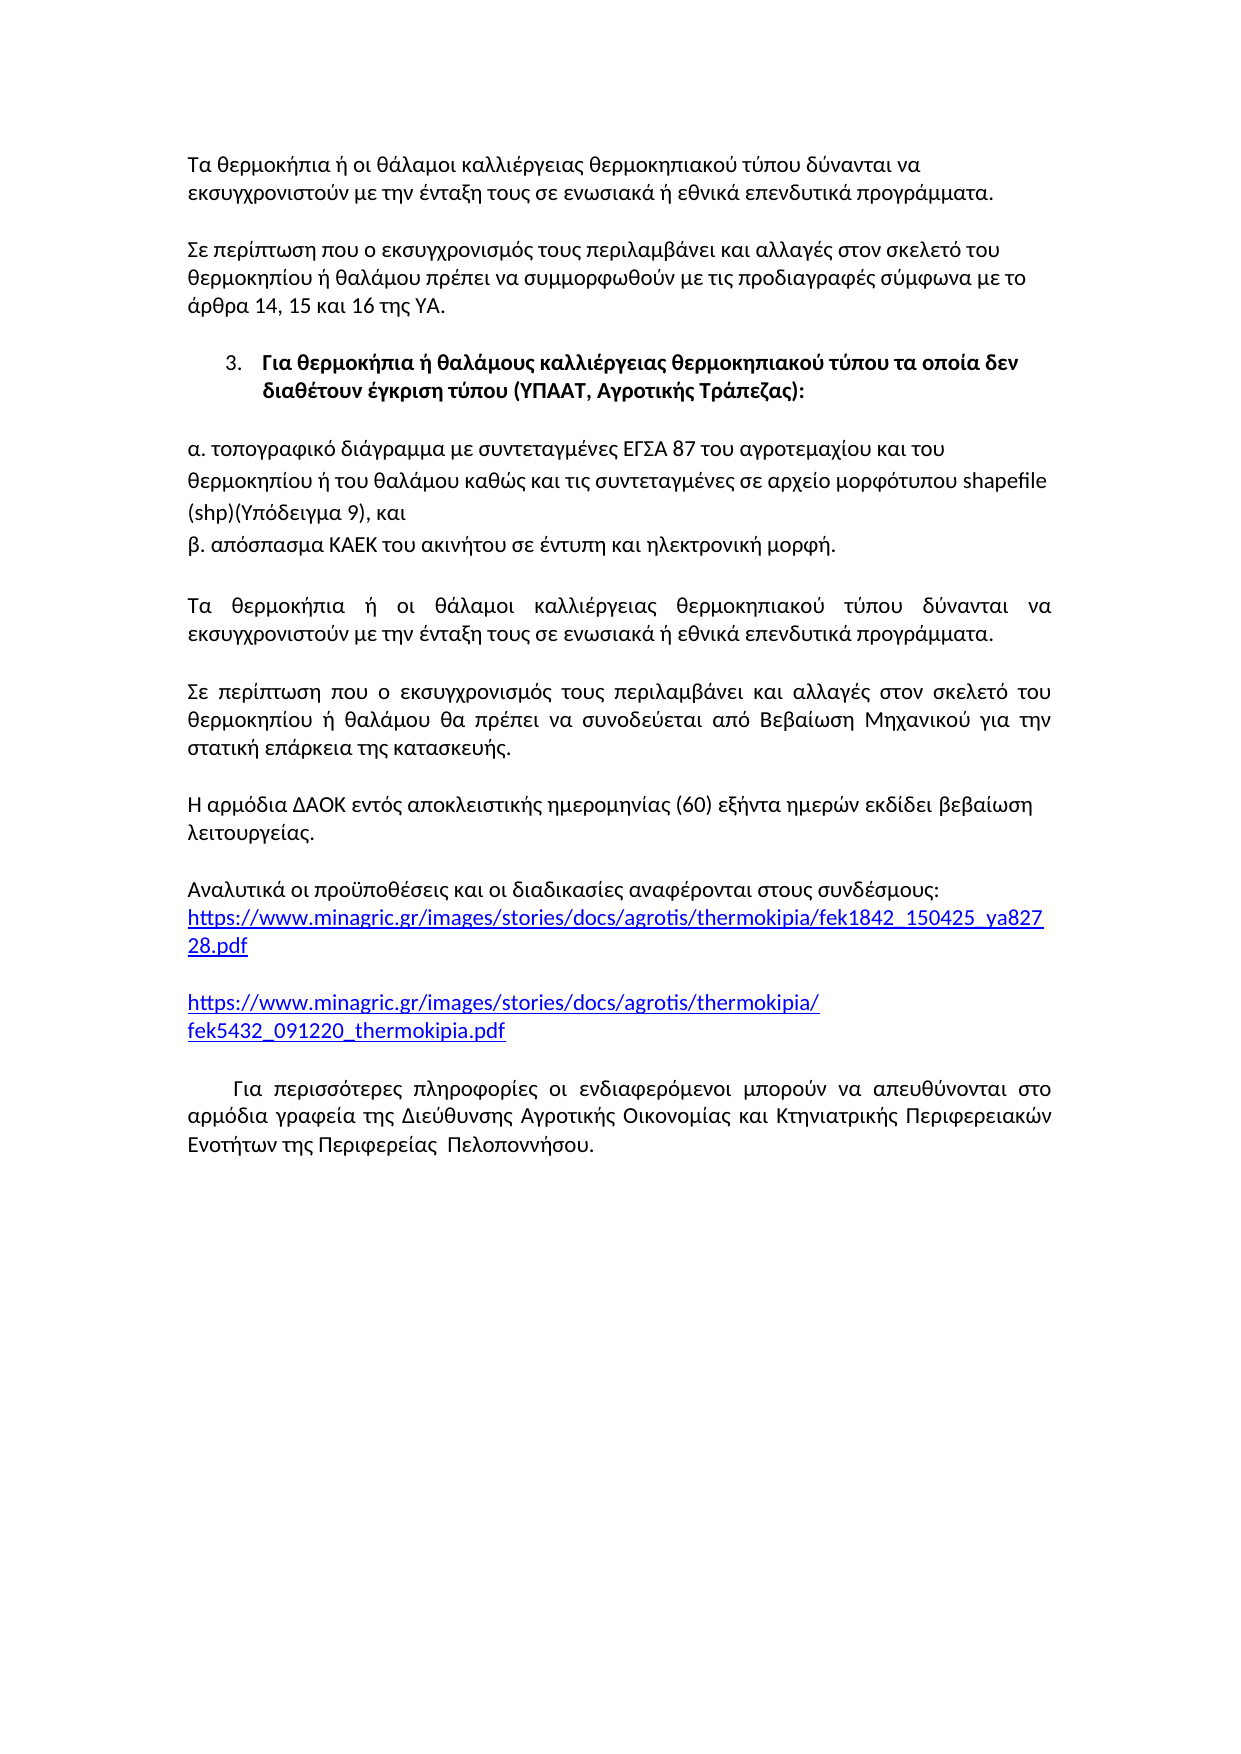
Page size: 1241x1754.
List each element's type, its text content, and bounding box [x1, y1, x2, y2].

text Τα θερμοκήπια ή οι θάλαμοι καλλιέργειας θερμοκηπιακού τύπου δύνανται να εκσυγχρονιστούν με την ένταξη τους σε ενωσιακά ή εθνικά επενδυτικά προγράμματα. [187, 150, 1053, 206]
text Σε περίπτωση που ο εκσυγχρονισμός τους περιλαμβάνει και αλλαγές στον σκελετό του θερμοκηπίου ή θαλάμου πρέπει να συμμορφωθούν με τις προδιαγραφές σύμφωνα με το άρθρα 14, 15 και 16 της ΥΑ. [187, 235, 1053, 319]
list Για θερμοκήπια ή θαλάμους καλλιέργειας θερμοκηπιακού τύπου τα οποία δεν διαθέτουν έγκριση τύπου (ΥΠΑΑΤ, Αγροτικής Τράπεζας): [225, 348, 1053, 404]
text Αναλυτικά οι προϋποθέσεις και οι διαδικασίες αναφέρονται στους συνδέσμους: https://www.minagric.gr/images/stories/docs/agrotis/thermokipia/fek1842_150425_ya82728.pdf [187, 875, 1053, 959]
text https://www.minagric.gr/images/stories/docs/agrotis/thermokipia/fek5432_091220_thermokipia.pdf [187, 988, 1053, 1044]
text Η αρμόδια ΔΑΟΚ εντός αποκλειστικής ημερομηνίας (60) εξήντα ημερών εκδίδει βεβαίωση λειτουργείας. [187, 790, 1053, 846]
text Τα θερμοκήπια ή οι θάλαμοι καλλιέργειας θερμοκηπιακού τύπου δύνανται να εκσυγχρονιστούν με την ένταξη τους σε ενωσιακά ή εθνικά επενδυτικά προγράμματα. [187, 592, 1053, 648]
text Σε περίπτωση που ο εκσυγχρονισμός τους περιλαμβάνει και αλλαγές στον σκελετό του θερμοκηπίου ή θαλάμου θα πρέπει να συνοδεύεται από Βεβαίωση Μηχανικού για την στατική επάρκεια της κατασκευής. [187, 677, 1053, 761]
text Για περισσότερες πληροφορίες οι ενδιαφερόμενοι μπορούν να απευθύνονται στο αρμόδια γραφεία της Διεύθυνσης Αγροτικής Οικονομίας και Κτηνιατρικής Περιφερειακών Ενοτήτων της Περιφερείας Πελοποννήσου. [187, 1074, 1053, 1158]
text β. απόσπασμα ΚΑΕΚ του ακινήτου σε έντυπη και ηλεκτρονική μορφή. [187, 530, 1053, 558]
text α. τοπογραφικό διάγραμμα με συντεταγμένες ΕΓΣΑ 87 του αγροτεμαχίου και του θερμοκηπίου ή του θαλάμου καθώς και τις συντεταγμένες σε αρχείο μορφότυπου shapefile (shp)(Υπόδειγμα 9), και [187, 434, 1053, 526]
